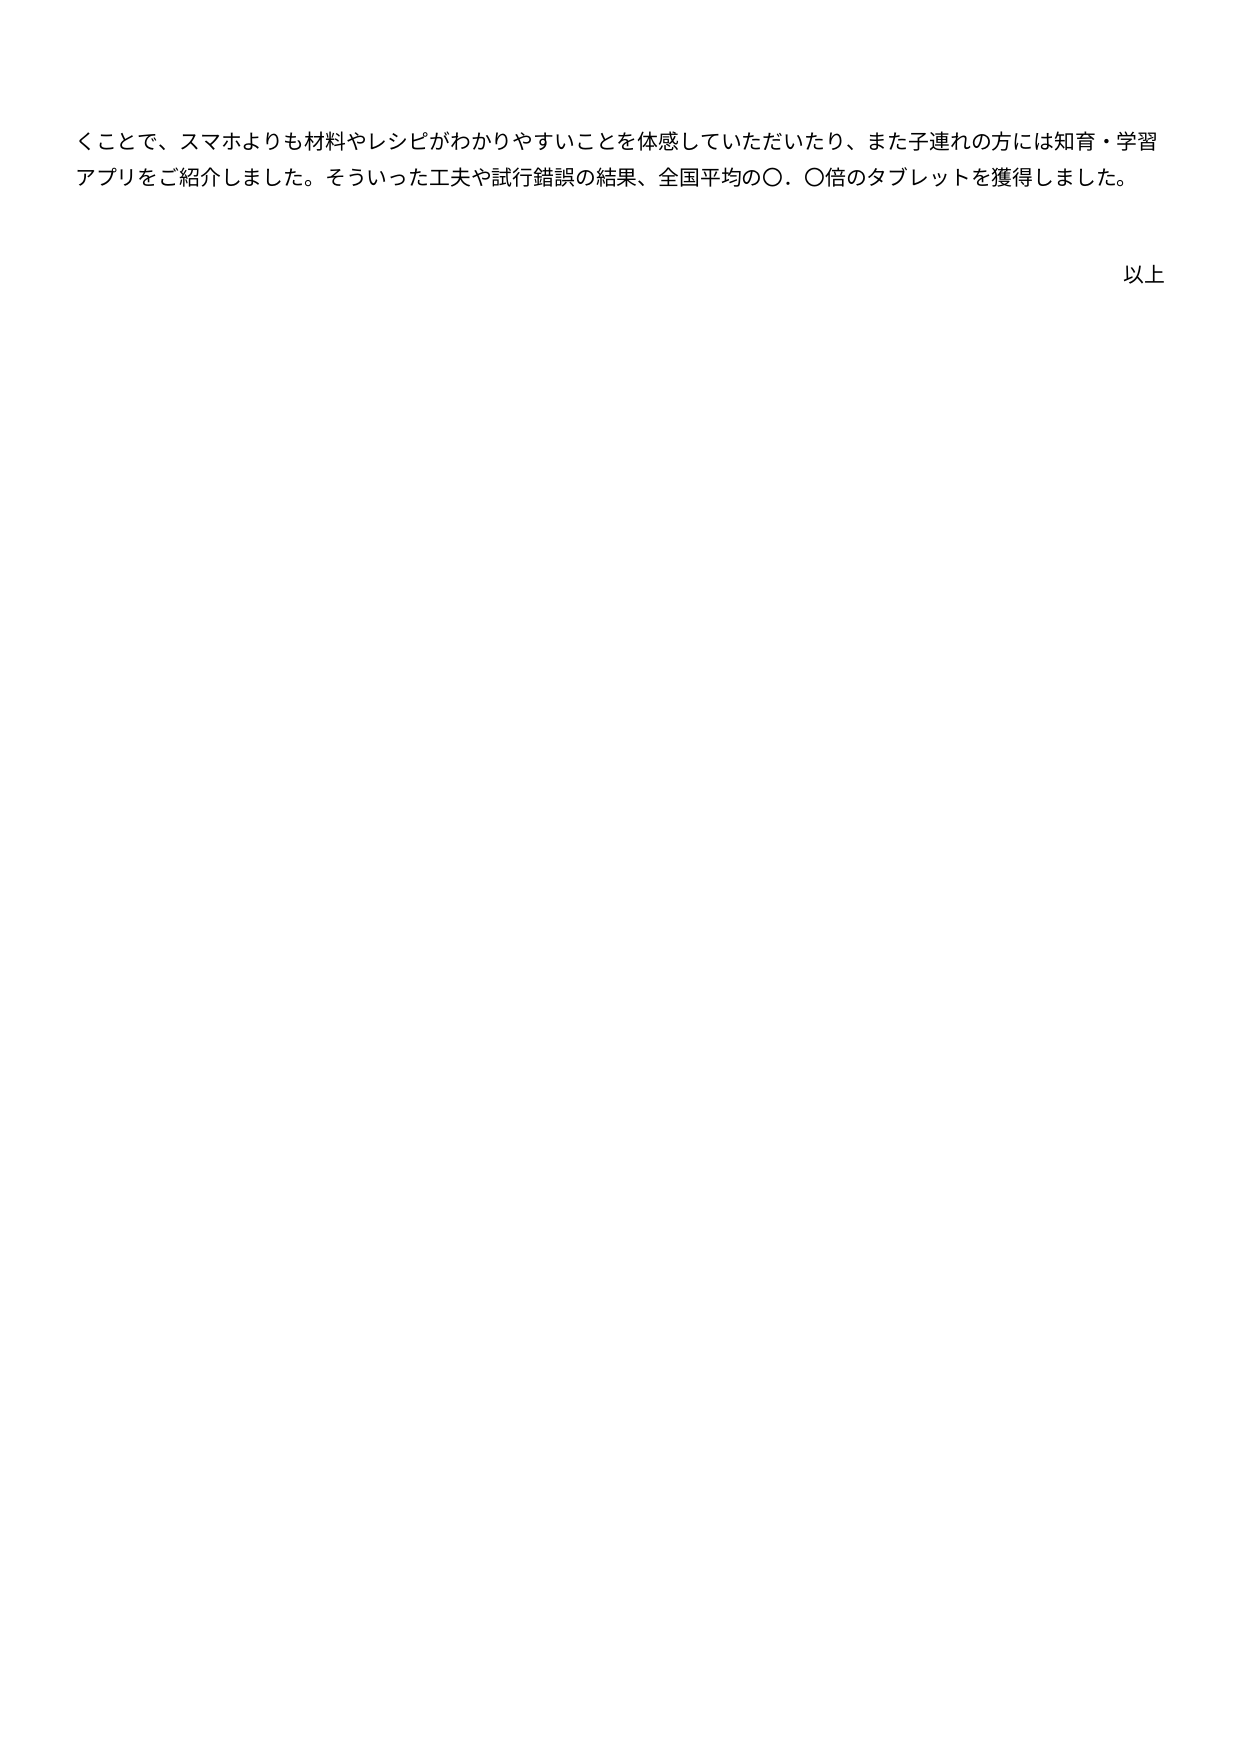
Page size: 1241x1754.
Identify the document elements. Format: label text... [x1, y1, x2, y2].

text 以上 [75, 258, 1165, 288]
